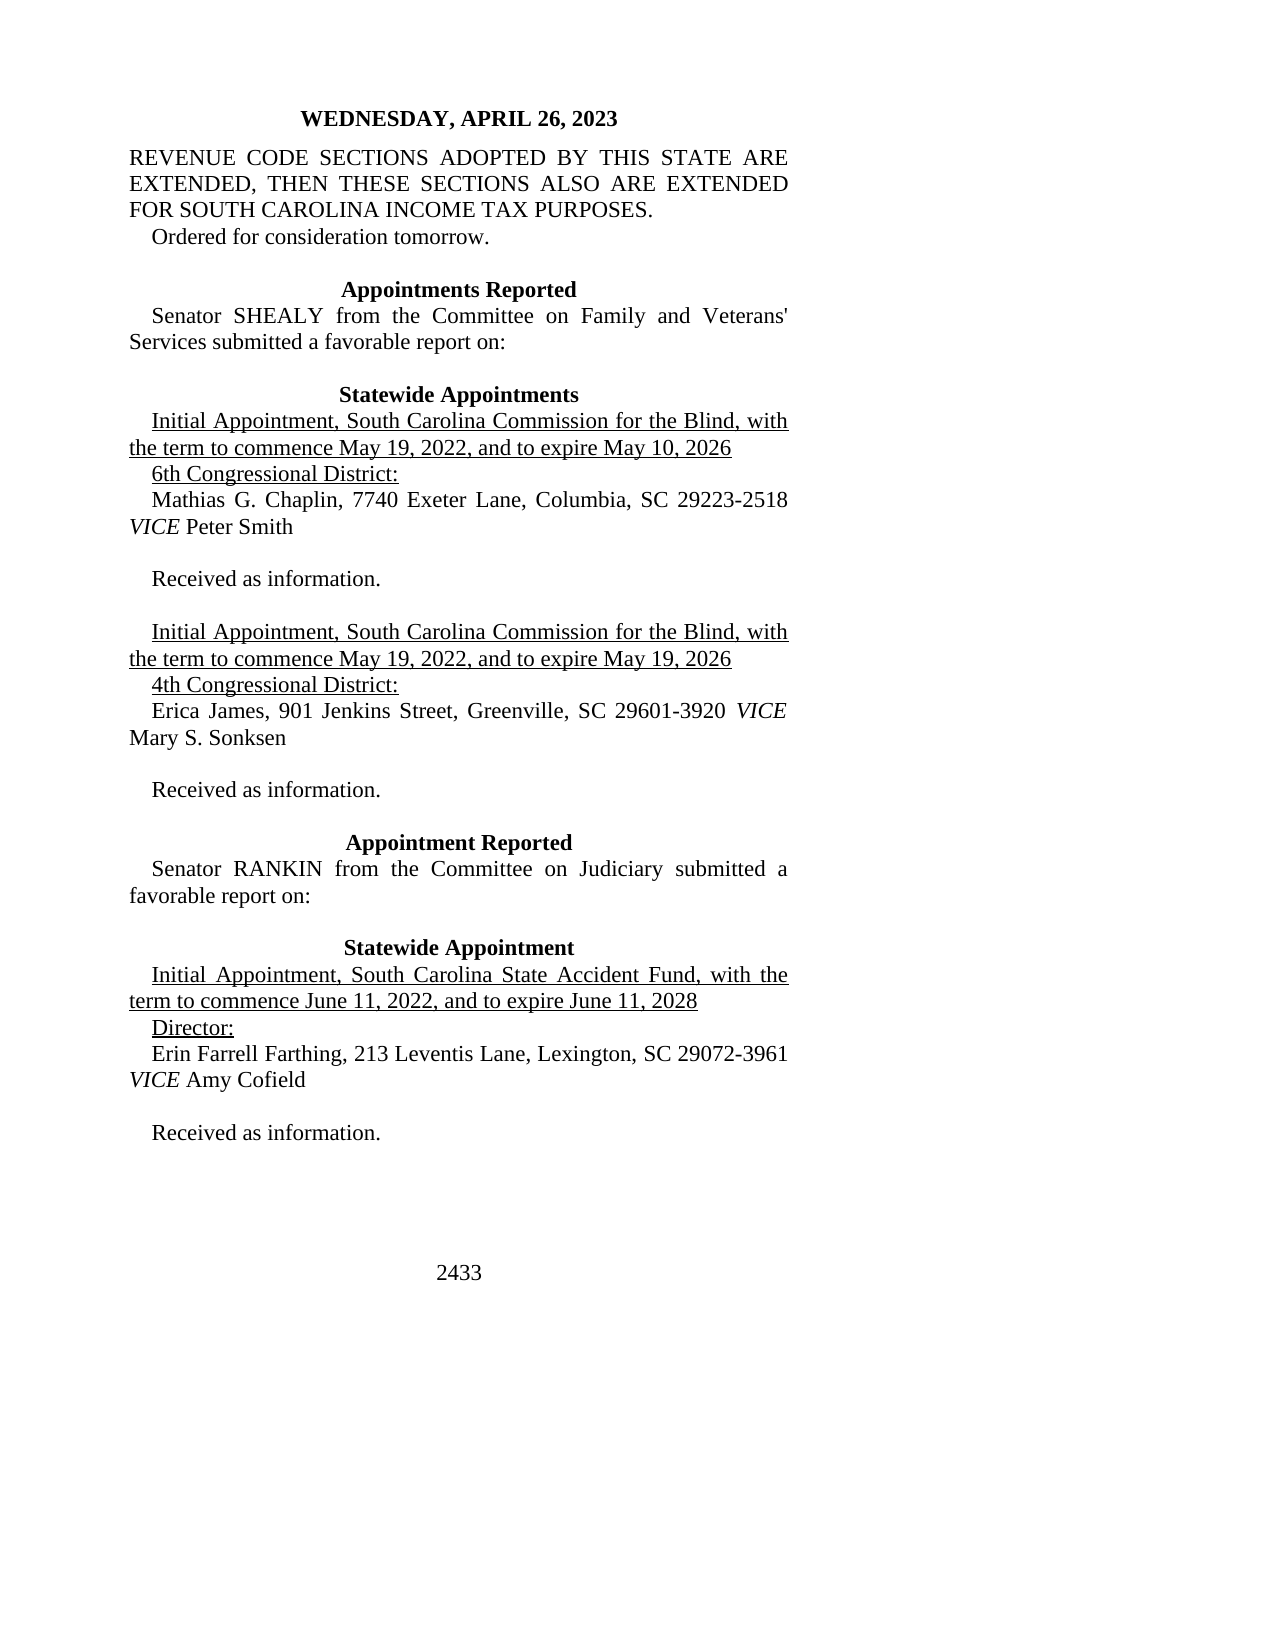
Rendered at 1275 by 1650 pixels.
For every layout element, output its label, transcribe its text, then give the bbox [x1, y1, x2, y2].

text Received as information. [129, 1119, 789, 1145]
text Initial Appointment, South Carolina Commission for the Blind, with the term to commence May 19, 2022, and to expire May 10, 2026 [129, 407, 789, 460]
text Ordered for consideration tomorrow. [129, 223, 789, 249]
text Erin Farrell Farthing, 213 Leventis Lane, Lexington, SC 29072-3961 VICE Amy Cofield [129, 1040, 789, 1093]
text Senator SHEALY from the Committee on Family and Veterans' Services submitted a favorable report on: [129, 302, 789, 355]
text 6th Congressional District: [129, 460, 789, 486]
text Erica James, 901 Jenkins Street, Greenville, SC 29601-3920 VICE Mary S. Sonksen [129, 697, 789, 750]
text 4th Congressional District: [129, 671, 789, 697]
text Initial Appointment, South Carolina State Accident Fund, with the term to commence June 11, 2022, and to expire June 11, 2028 [129, 961, 789, 1013]
text Senator RANKIN from the Committee on Judiciary submitted a favorable report on: [129, 855, 789, 908]
text Received as information. [129, 776, 789, 803]
text Initial Appointment, South Carolina Commission for the Blind, with the term to commence May 19, 2022, and to expire May 19, 2026 [129, 618, 789, 671]
text Mathias G. Chaplin, 7740 Exeter Lane, Columbia, SC 29223-2518 VICE Peter Smith [129, 486, 789, 539]
text Appointments Reported [129, 276, 789, 302]
text Appointment Reported [129, 829, 789, 855]
text Statewide Appointment [129, 934, 789, 961]
text Received as information. [129, 566, 789, 592]
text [129, 144, 789, 223]
text Director: [129, 1013, 789, 1040]
text Statewide Appointments [129, 381, 789, 407]
